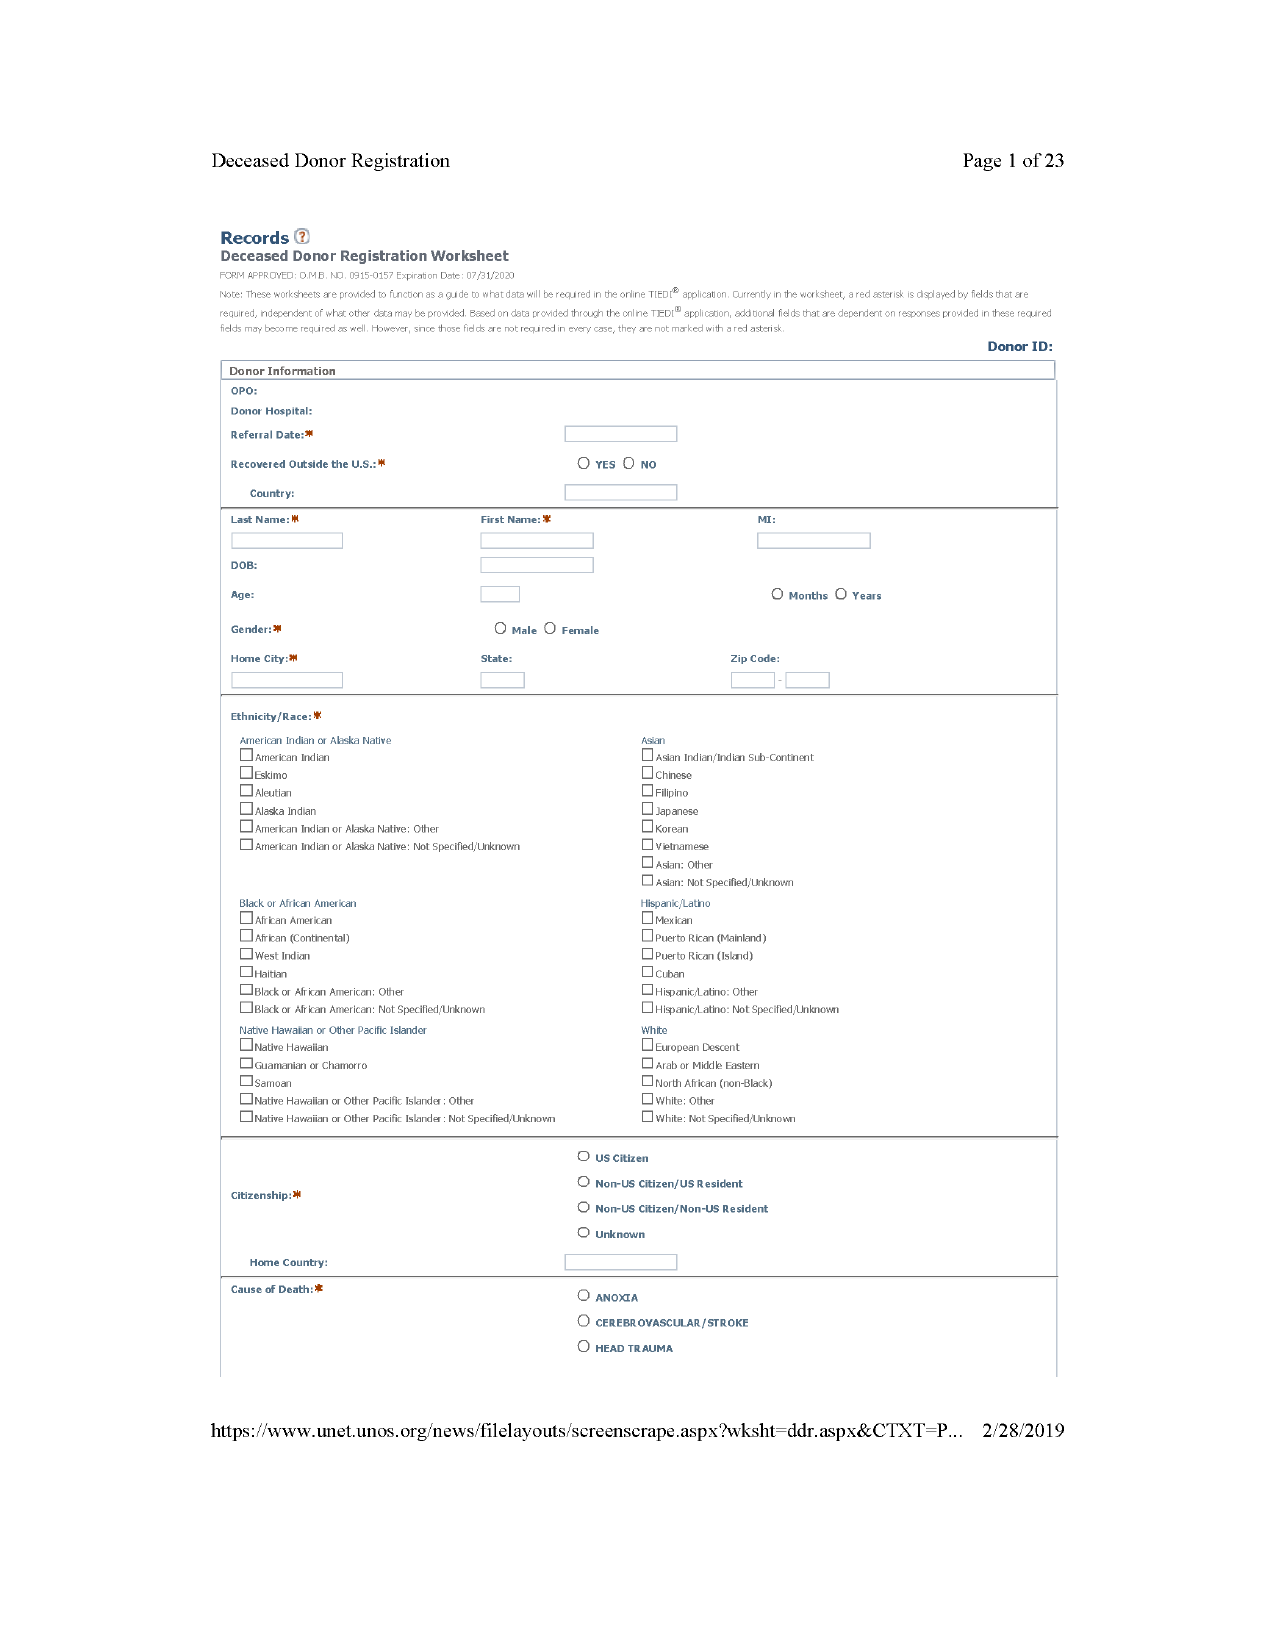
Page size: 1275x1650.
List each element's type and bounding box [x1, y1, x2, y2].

picture [150, 150, 1125, 1447]
